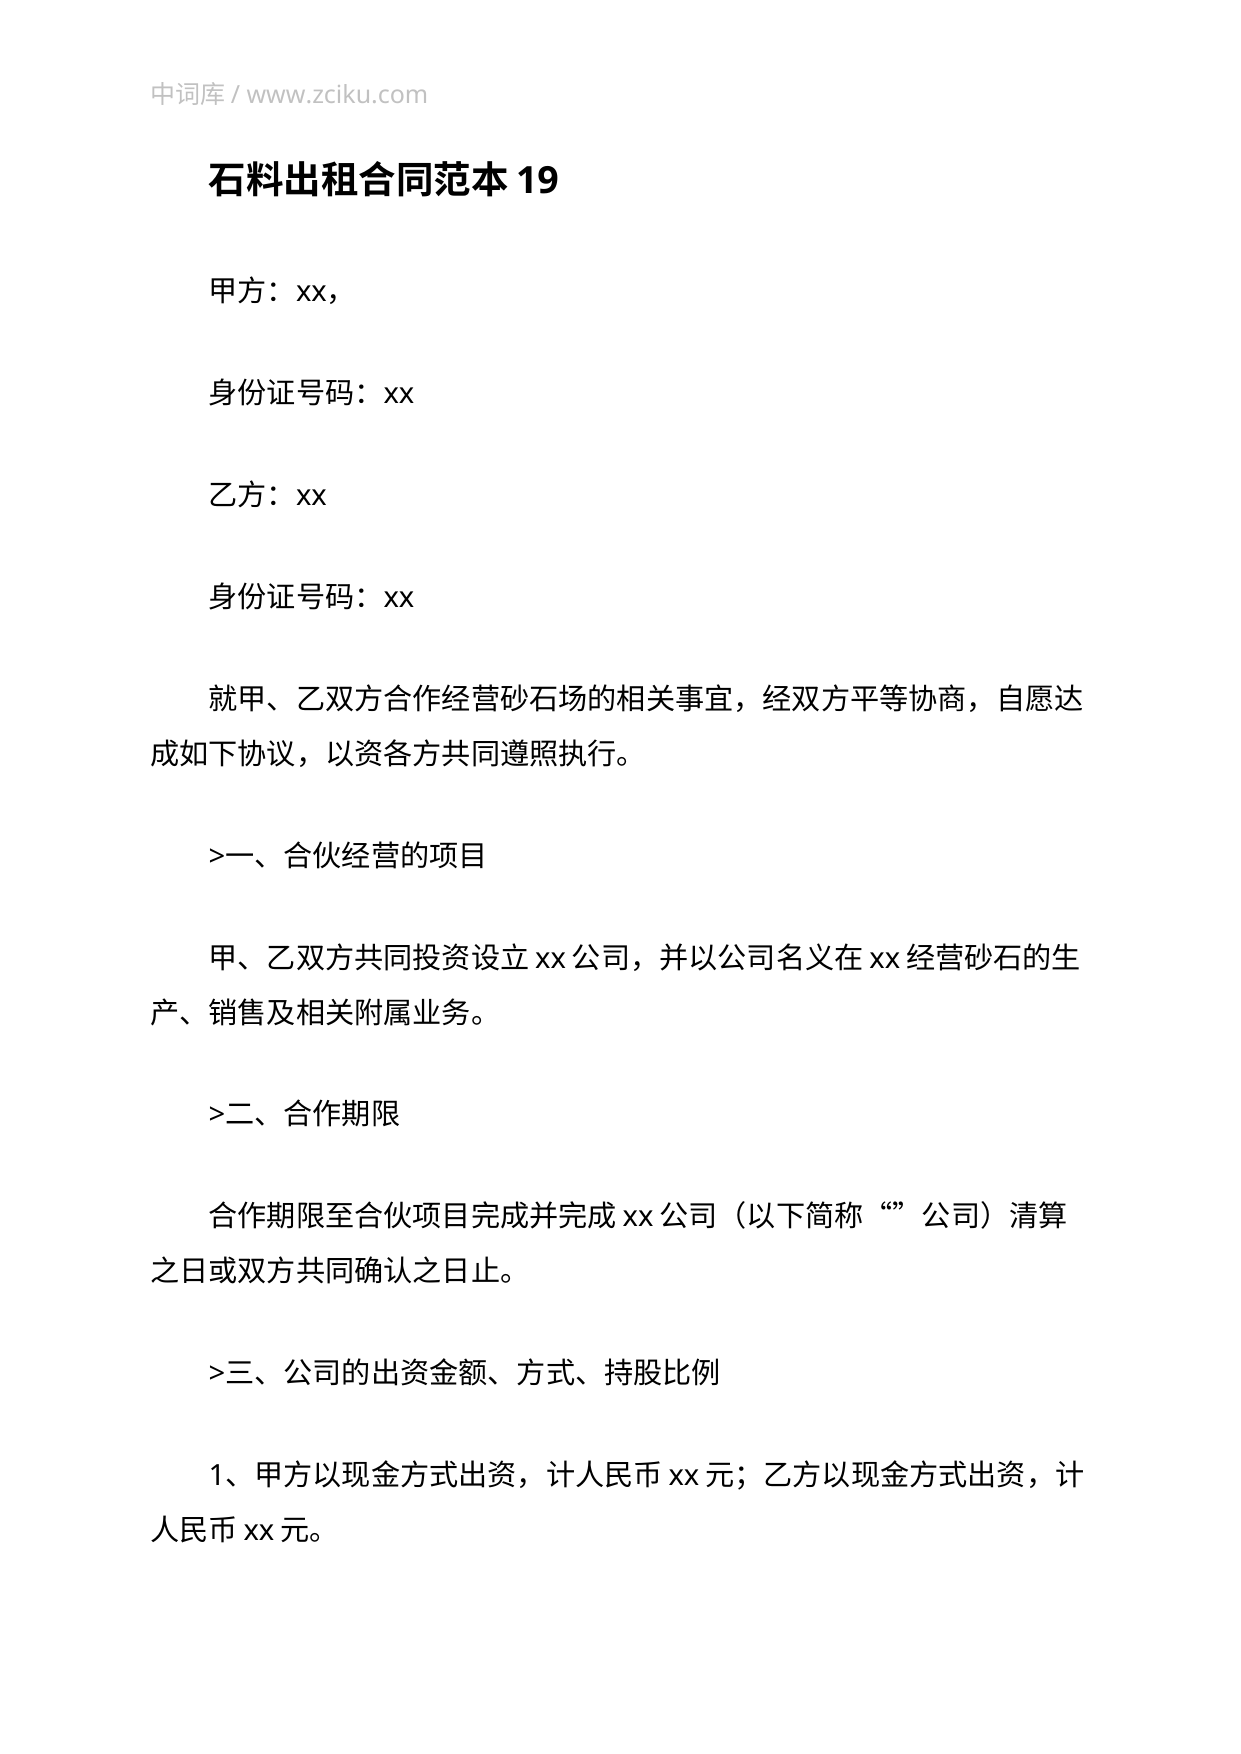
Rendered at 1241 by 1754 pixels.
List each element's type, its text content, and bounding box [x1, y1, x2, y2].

text 石料出租合同范本19 [150, 150, 1090, 204]
text 甲方：xx， [150, 268, 1090, 310]
text 身份证号码：xx [150, 573, 1090, 616]
text 就甲、乙双方合作经营砂石场的相关事宜，经双方平等协商，自愿达成如下协议，以资各方共同遵照执行。 [150, 676, 1090, 773]
text >三、公司的出资金额、方式、持股比例 [150, 1350, 1090, 1392]
text 甲、乙双方共同投资设立xx公司，并以公司名义在xx经营砂石的生产、销售及相关附属业务。 [150, 934, 1090, 1031]
text 合作期限至合伙项目完成并完成xx公司（以下简称“”公司）清算之日或双方共同确认之日止。 [150, 1193, 1090, 1290]
text >一、合伙经营的项目 [150, 832, 1090, 874]
text >二、合作期限 [150, 1091, 1090, 1133]
text 乙方：xx [150, 472, 1090, 514]
text 1、甲方以现金方式出资，计人民币xx元；乙方以现金方式出资，计人民币xx元。 [150, 1452, 1090, 1549]
text 身份证号码：xx [150, 369, 1090, 412]
